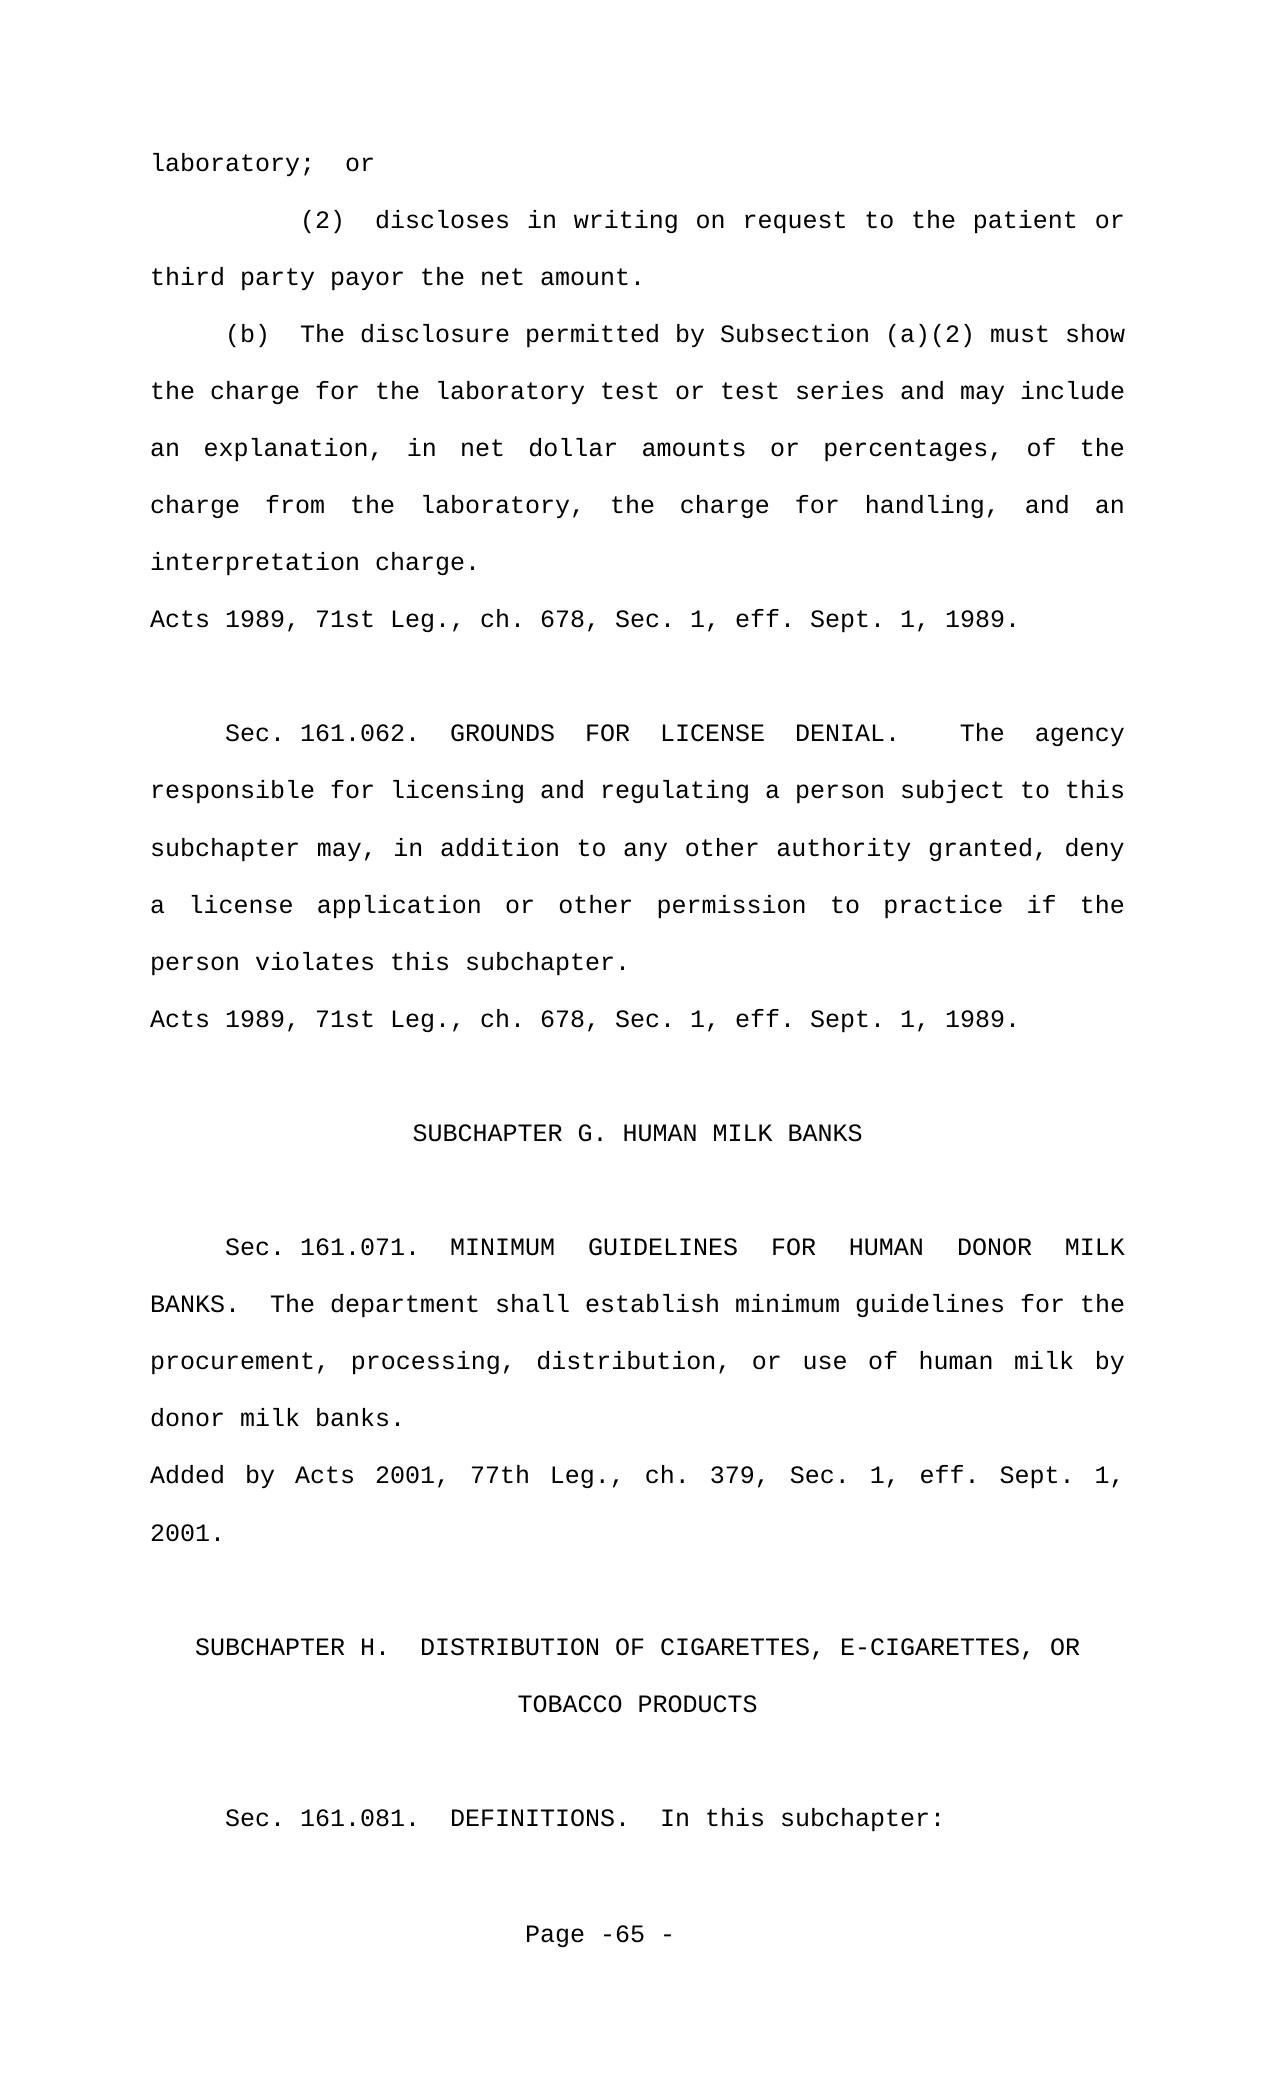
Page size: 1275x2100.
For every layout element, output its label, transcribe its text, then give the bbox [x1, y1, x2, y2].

text Acts 1989, 71st Leg., ch. 678, Sec. 1, eff. Sept. 1, 1989. [150, 1006, 1125, 1035]
text Sec. 161.081. DEFINITIONS. In this subchapter: [150, 1805, 1125, 1834]
text SUBCHAPTER H. DISTRIBUTION OF CIGARETTES, E-CIGARETTES, OR TOBACCO PRODUCTS [150, 1634, 1125, 1720]
text SUBCHAPTER G. HUMAN MILK BANKS [150, 1120, 1125, 1149]
text Acts 1989, 71st Leg., ch. 678, Sec. 1, eff. Sept. 1, 1989. [150, 607, 1125, 635]
text Added by Acts 2001, 77th Leg., ch. 379, Sec. 1, eff. Sept. 1, 2001. [150, 1463, 1125, 1548]
text Sec. 161.071. MINIMUM GUIDELINES FOR HUMAN DONOR MILK BANKS. The department shall establish minimum guidelines for the procurement, processing, distribution, or use of human milk by donor milk banks. [150, 1234, 1125, 1434]
text (2) discloses in writing on request to the patient or third party payor the net amount. [150, 207, 1125, 293]
text Sec. 161.062. GROUNDS FOR LICENSE DENIAL. The agency responsible for licensing and regulating a person subject to this subchapter may, in addition to any other authority granted, deny a license application or other permission to practice if the person violates this subchapter. [150, 721, 1125, 978]
text (b) The disclosure permitted by Subsection (a)(2) must show the charge for the laboratory test or test series and may include an explanation, in net dollar amounts or percentages, of the charge from the laboratory, the charge for handling, and an interpretation charge. [150, 321, 1125, 578]
